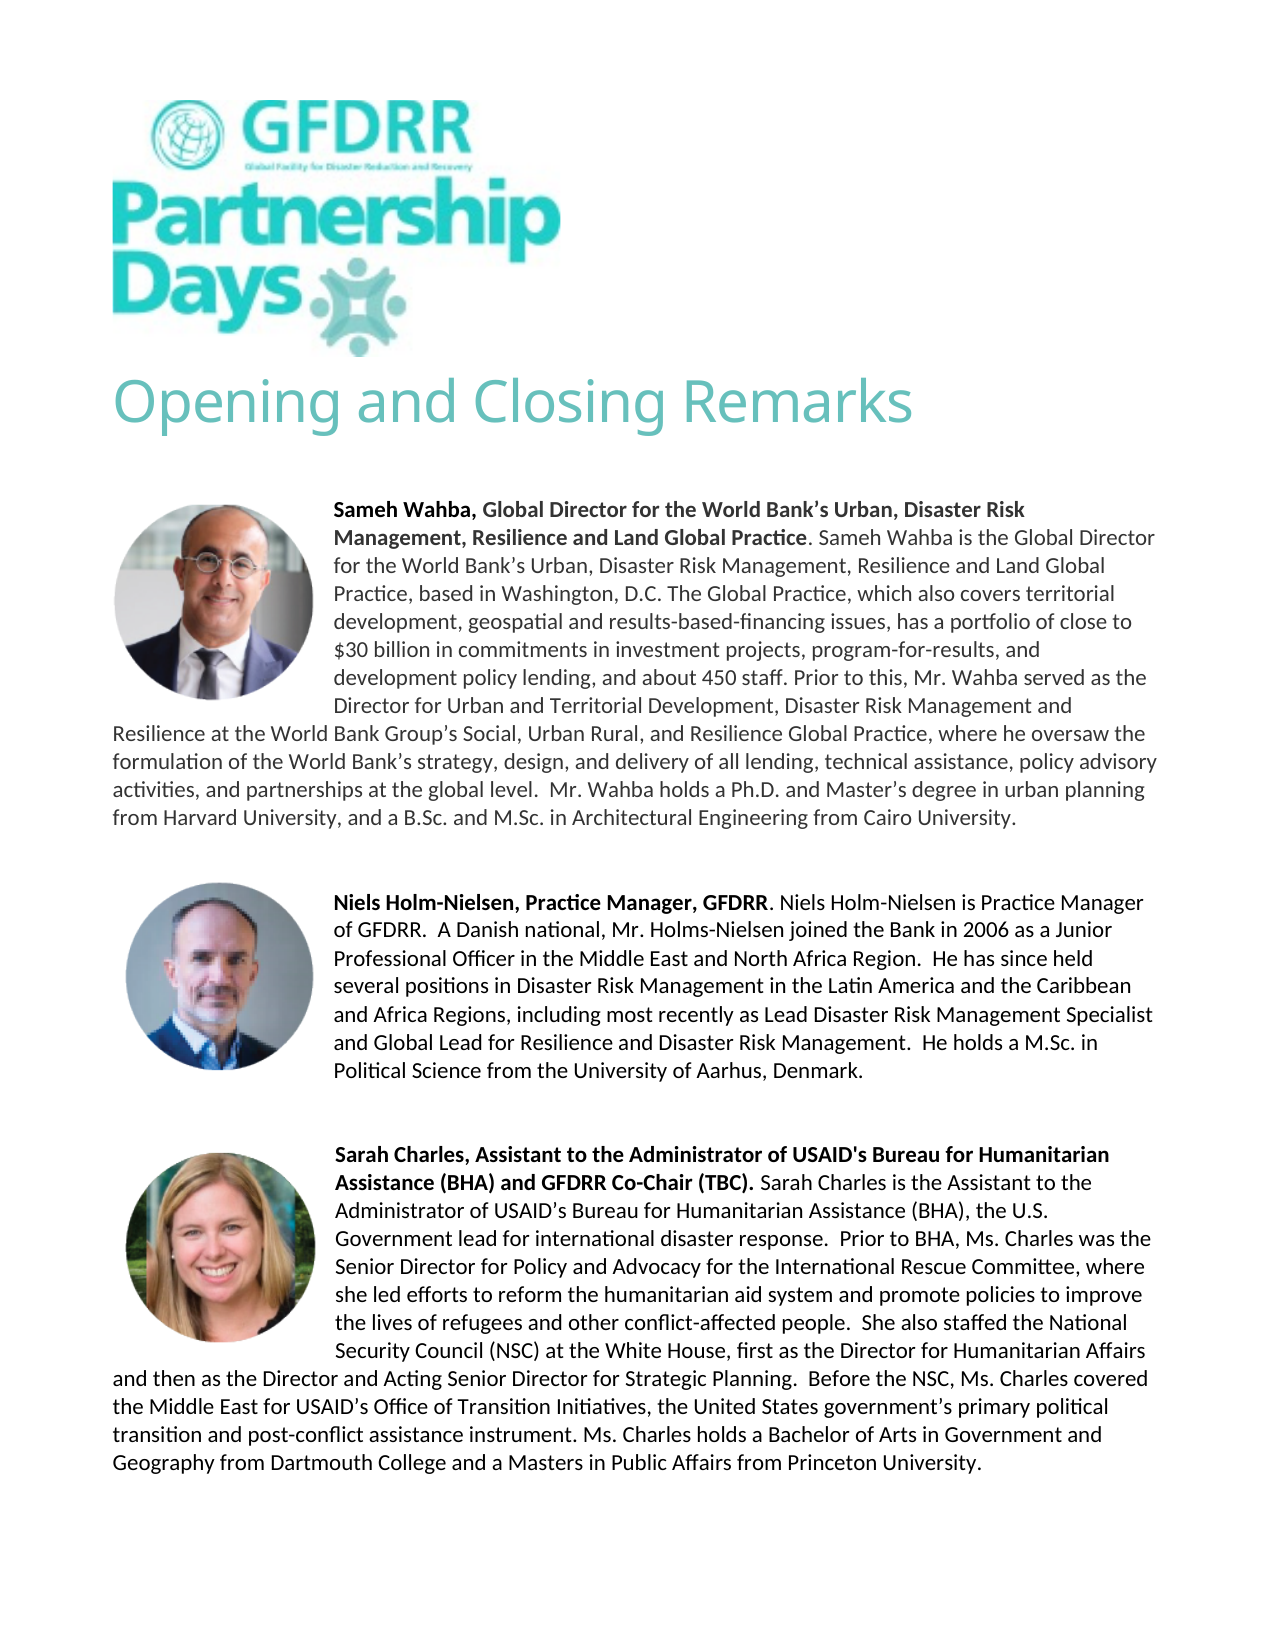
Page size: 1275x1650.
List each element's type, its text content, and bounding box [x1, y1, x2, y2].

text Sarah Charles, Assistant to the Administrator of USAID's Bureau for Humanitarian Assistance (BHA) and GFDRR Co-Chair (TBC). Sarah Charles is the Assistant to the Administrator of USAID’s Bureau for Humanitarian Assistance (BHA), the U.S. Government lead for international disaster response. Prior to BHA, Ms. Charles was the Senior Director for Policy and Advocacy for the International Rescue Committee, where she led efforts to reform the humanitarian aid system and promote policies to improve the lives of refugees and other conflict-affected people. She also staffed the National Security Council (NSC) at the White House, first as the Director for Humanitarian Affairs and then as the Director and Acting Senior Director for Strategic Planning. Before the NSC, Ms. Charles covered the Middle East for USAID’s Office of Transition Initiatives, the United States government’s primary political transition and post-conflict assistance instrument. Ms. Charles holds a Bachelor of Arts in Government and Geography from Dartmouth College and a Masters in Public Affairs from Princeton University. [112, 1140, 1162, 1476]
picture [112, 100, 561, 357]
title Opening and Closing Remarks [112, 360, 1162, 439]
text Niels Holm-Nielsen, Practice Manager, GFDRR. Niels Holm-Nielsen is Practice Manager of GFDRR. A Danish national, Mr. Holms-Nielsen joined the Bank in 2006 as a Junior Professional Officer in the Middle East and North Africa Region. He has since held several positions in Disaster Risk Management in the Latin America and the Caribbean and Africa Regions, including most recently as Lead Disaster Risk Management Specialist and Global Lead for Resilience and Disaster Risk Management. He holds a M.Sc. in Political Science from the University of Aarhus, Denmark. [112, 888, 1162, 1084]
picture [125, 1149, 317, 1344]
picture [112, 502, 315, 705]
text Sameh Wahba, Global Director for the World Bank’s Urban, Disaster Risk Management, Resilience and Land Global Practice. Sameh Wahba is the Global Director for the World Bank’s Urban, Disaster Risk Management, Resilience and Land Global Practice, based in Washington, D.C. The Global Practice, which also covers territorial development, geospatial and results-based-financing issues, has a portfolio of close to $30 billion in commitments in investment projects, program-for-results, and development policy lending, and about 450 staff. Prior to this, Mr. Wahba served as the Director for Urban and Territorial Development, Disaster Risk Management and Resilience at the World Bank Group’s Social, Urban Rural, and Resilience Global Practice, where he oversaw the formulation of the World Bank’s strategy, design, and delivery of all lending, technical assistance, policy advisory activities, and partnerships at the global level. Mr. Wahba holds a Ph.D. and Master’s degree in urban planning from Harvard University, and a B.Sc. and M.Sc. in Architectural Engineering from Cairo University. [112, 495, 1162, 832]
picture [125, 880, 315, 1073]
